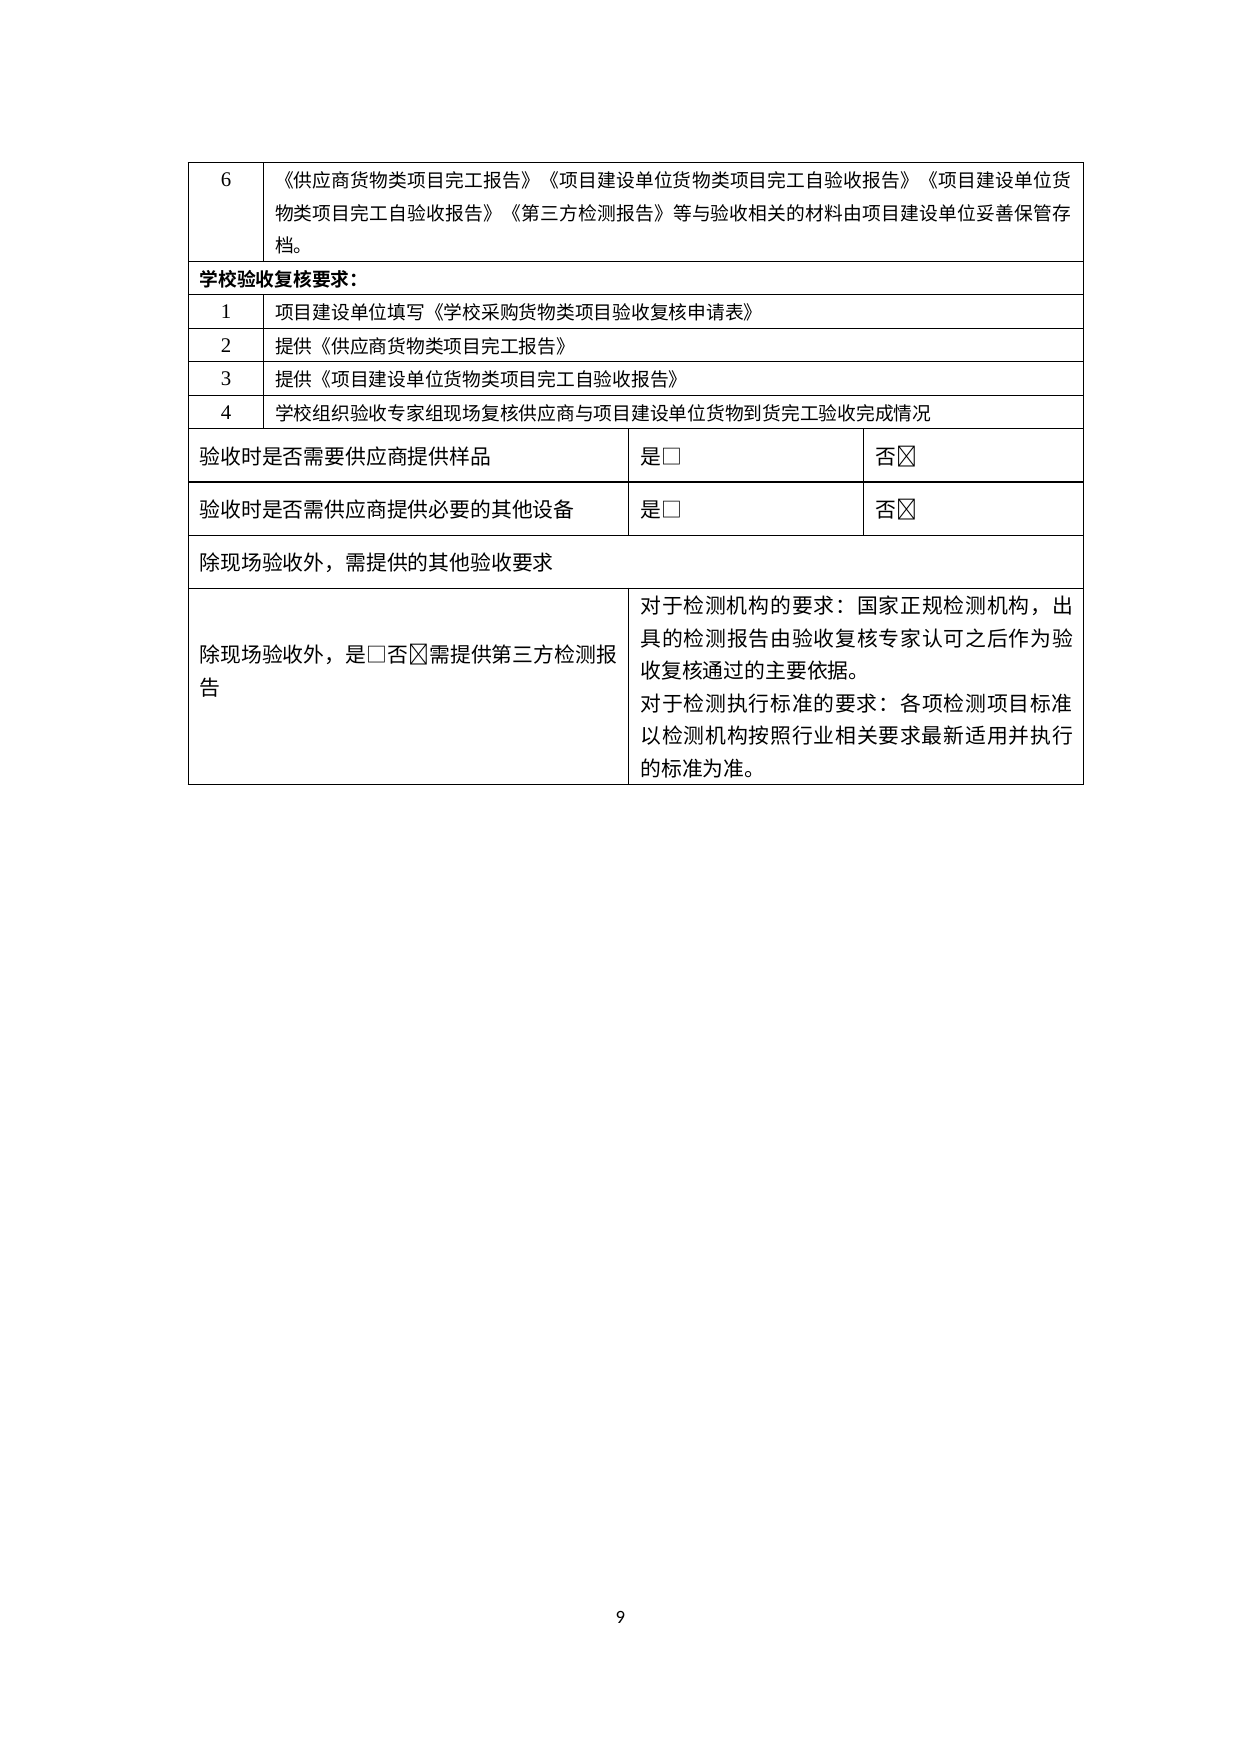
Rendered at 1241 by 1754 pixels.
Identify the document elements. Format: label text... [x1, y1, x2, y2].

table_cell 4 [189, 396, 263, 428]
table_cell 验收时是否需要供应商提供样品 [189, 429, 628, 481]
table_cell 1 [189, 295, 263, 328]
table_cell 是□ [629, 429, 863, 481]
table_cell 2 [189, 329, 263, 361]
table_cell 是□ [629, 483, 863, 534]
table_cell 6 [189, 163, 263, 261]
table_cell 除现场验收外，是□否需提供第三方检测报告 [189, 589, 628, 784]
table_cell 《供应商货物类项目完工报告》《项目建设单位货物类项目完工自验收报告》《项目建设单位货物类项目完工自验收报告》《第三方检测报告》等与验收相关的材料由项目建设单位妥善保管存档。 [264, 163, 1083, 261]
table_cell 否 [864, 429, 1083, 481]
table_cell 验收时是否需供应商提供必要的其他设备 [189, 483, 628, 534]
table_cell 项目建设单位填写《学校采购货物类项目验收复核申请表》 [264, 295, 1083, 328]
table_cell 提供《供应商货物类项目完工报告》 [264, 329, 1083, 361]
table_cell 学校组织验收专家组现场复核供应商与项目建设单位货物到货完工验收完成情况 [264, 396, 1083, 428]
table_cell 除现场验收外，需提供的其他验收要求 [189, 536, 1083, 588]
table_cell 否 [864, 483, 1083, 534]
table_cell 提供《项目建设单位货物类项目完工自验收报告》 [264, 362, 1083, 395]
table_cell 学校验收复核要求： [189, 262, 1083, 294]
table_cell 3 [189, 362, 263, 395]
table_cell 对于检测机构的要求：国家正规检测机构，出具的检测报告由验收复核专家认可之后作为验收复核通过的主要依据。 对于检测执行标准的要求：各项检测项目标准以检测机构按照行业相关要求最新适用并执行的标准为准。 [629, 589, 1083, 784]
